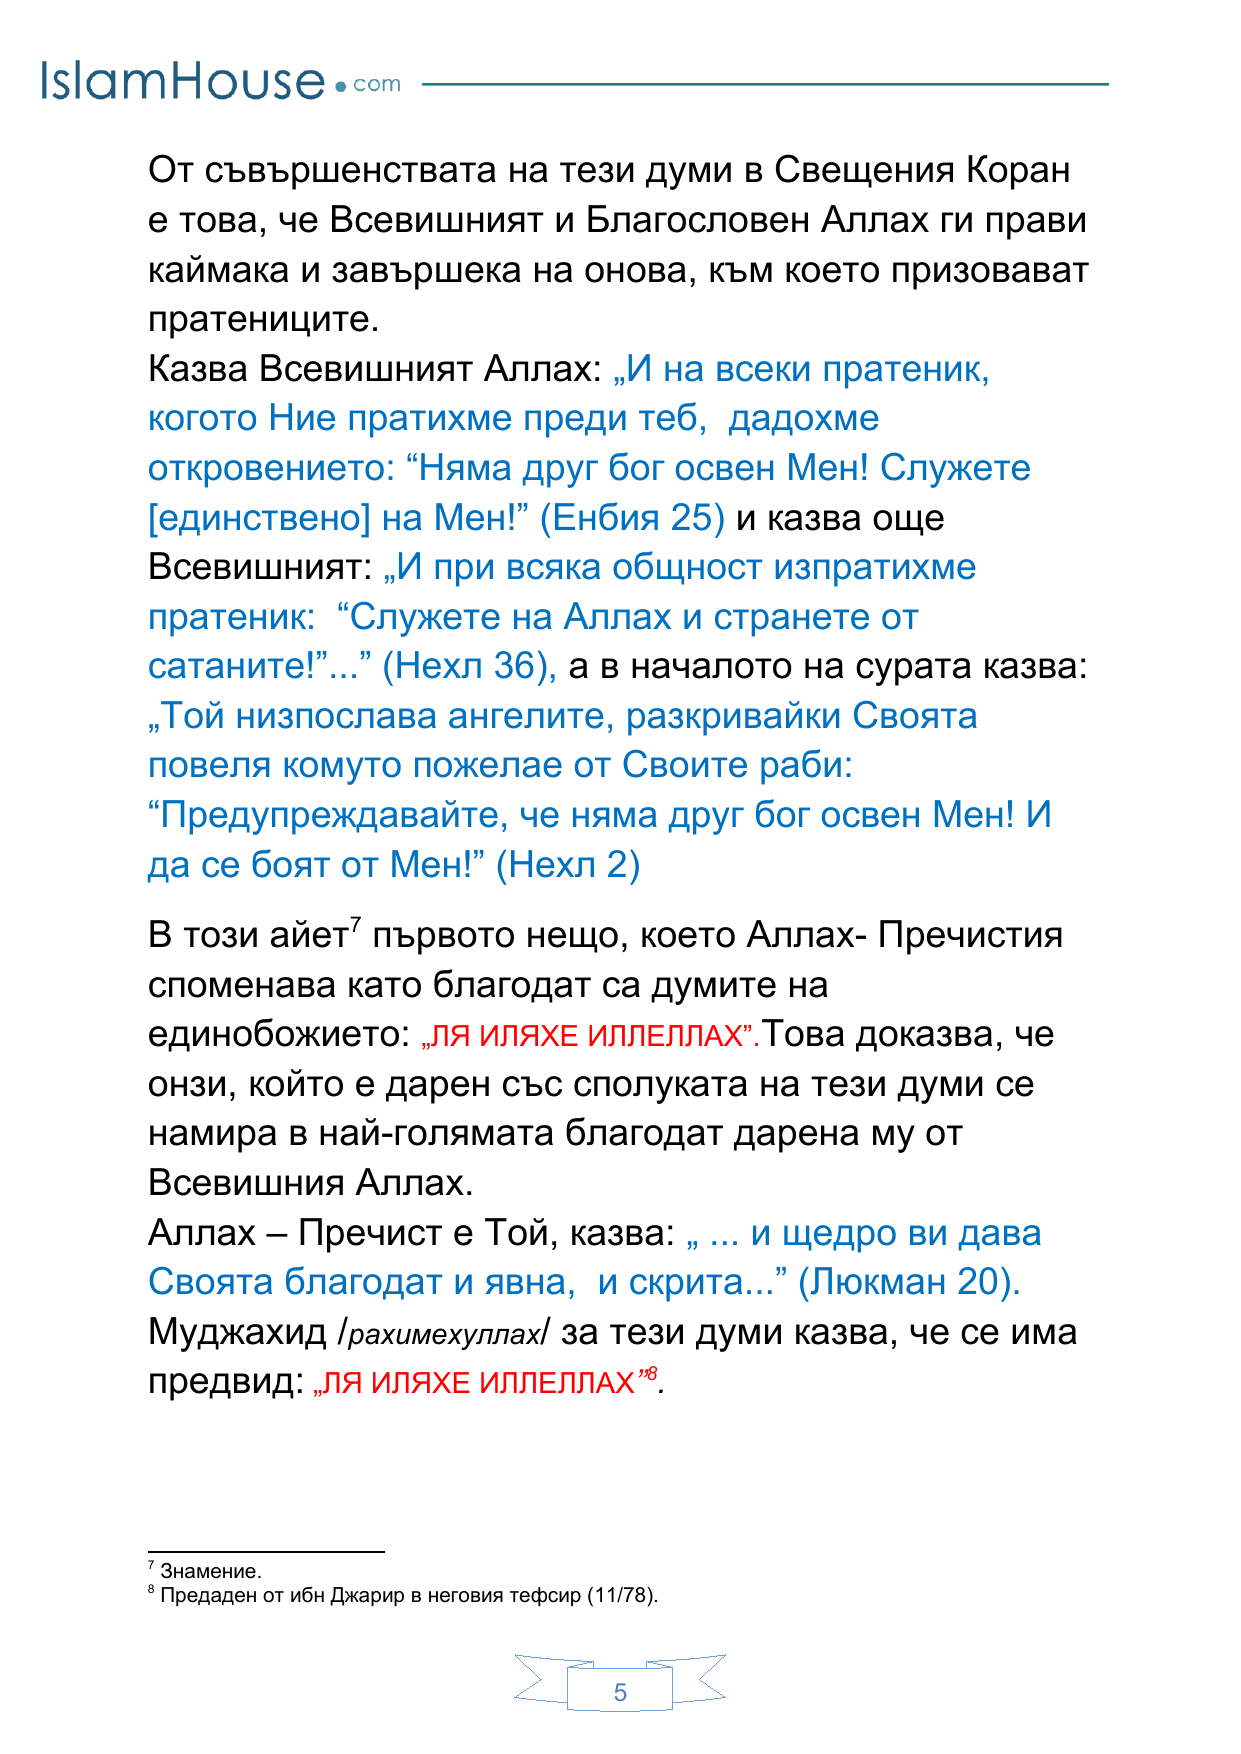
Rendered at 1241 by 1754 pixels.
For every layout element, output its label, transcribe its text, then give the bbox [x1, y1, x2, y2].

text От съвършенствата на тези думи в Свещения Коран е това, че Всевишният и Благословен Аллах ги прави каймака и завършека на онова, към което призовават пратениците. Казва Всевишният Аллах: „И на всеки пратеник, когото Ние пратихме преди теб, дадохме откровението: “Няма друг бог освен Мен! Служете [единствено] на Мен!” (Енбия 25) и казва още Всевишният: „И при всяка общност изпратихме пратеник: “Служете на Аллах и странете от сатаните!”...” (Нехл 36), а в началото на сурата казва: „Той низпослава ангелите, разкривайки Своята повеля комуто пожелае от Своите раби: “Предупреждавайте, че няма друг бог освен Мен! И да се боят от Мен!” (Нехл 2) [148, 148, 1093, 885]
picture [29, 53, 1122, 109]
text В този айет първото нещо, което Аллах- Пречистия споменава като благодат са думите на единобожието: „ЛЯ ИЛЯХЕ ИЛЛЕЛЛАХ”.Това доказва, че онзи, който е дарен със сполуката на тези думи се намира в най-голямата благодат дарена му от Всевишния Аллах. Аллах – Пречист е Той, казва: „ ... и щедро ви дава Своята благодат и явна, и скрита...” (Люкман 20). Муджахид /рахимехуллах/ за тези думи казва, че се има предвид: „ЛЯ ИЛЯХЕ ИЛЛЕЛЛАХ”. [148, 912, 1093, 1402]
